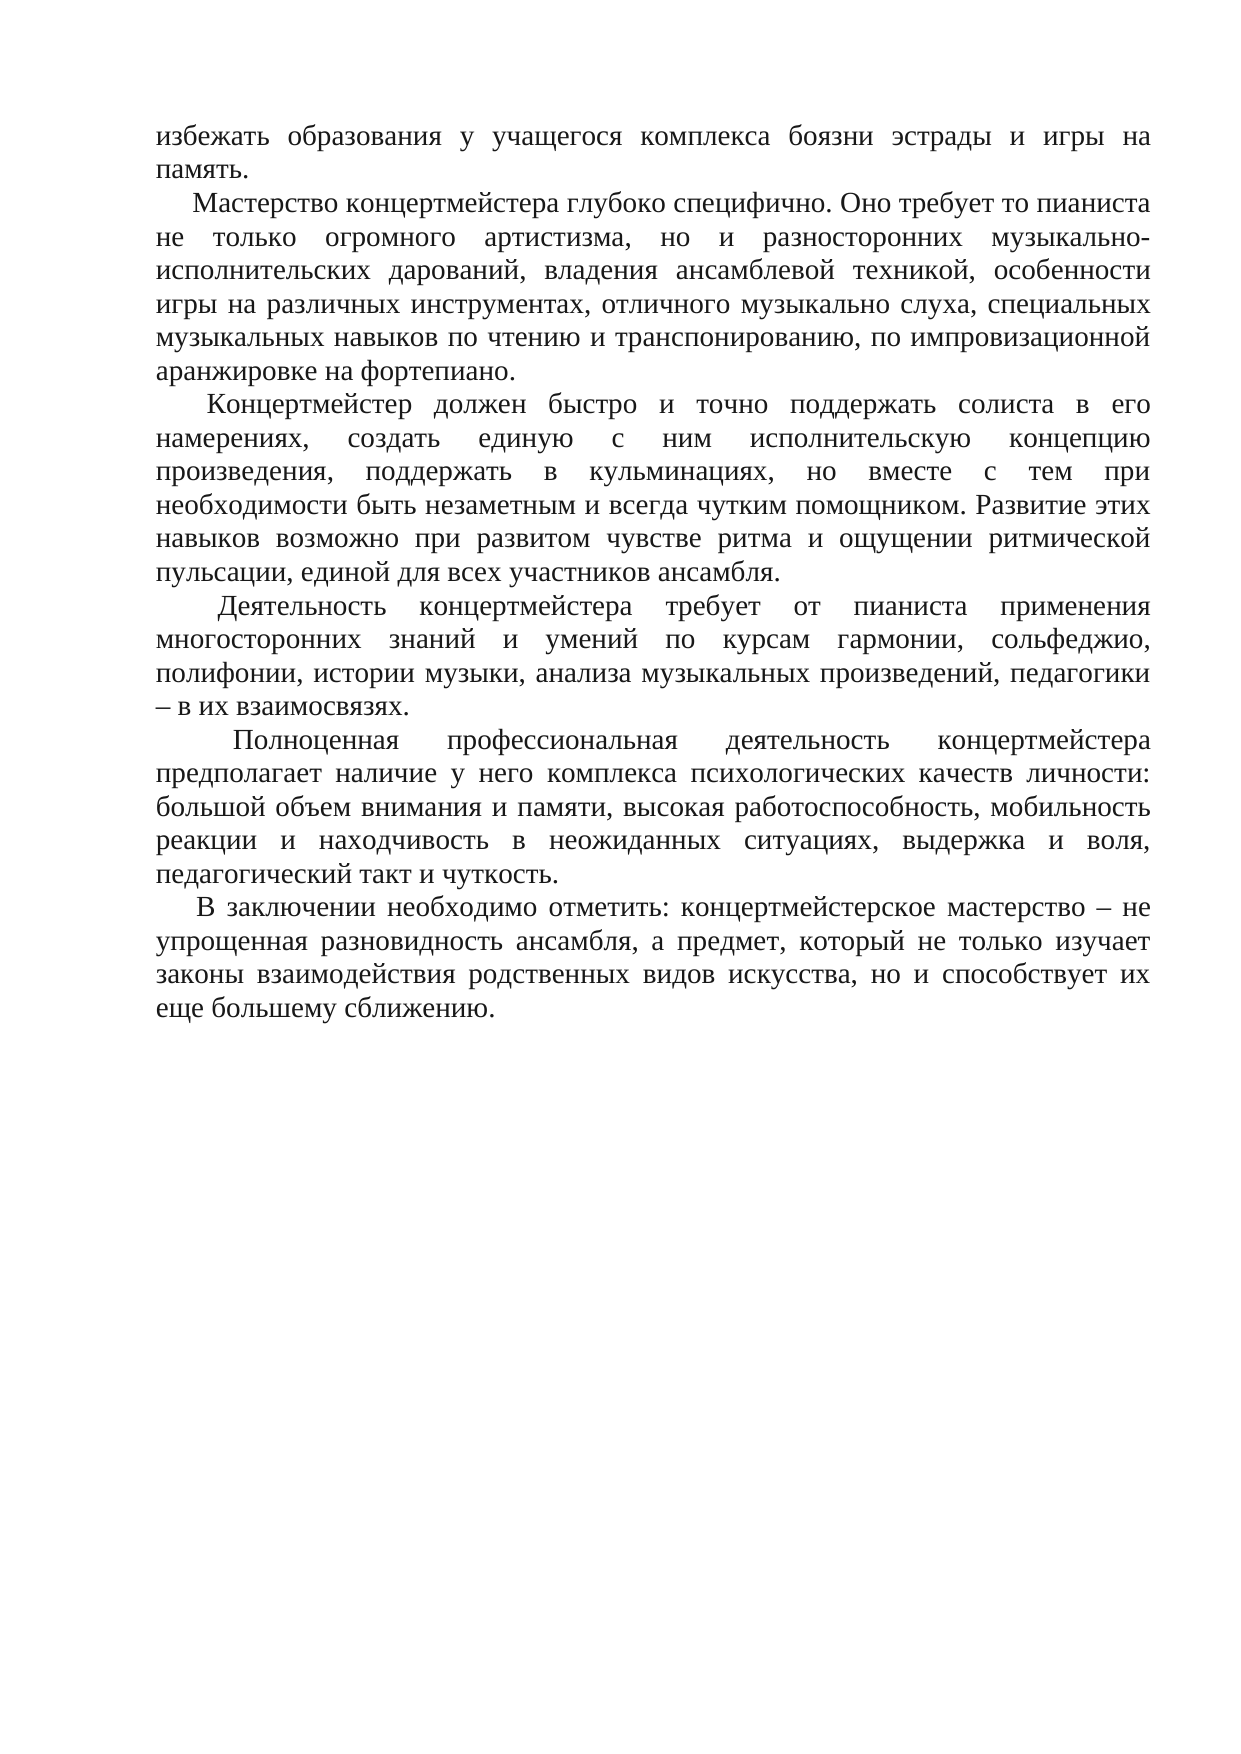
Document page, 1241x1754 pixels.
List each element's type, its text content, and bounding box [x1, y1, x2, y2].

text В заключении необходимо отметить: концертмейстерское мастерство – не упрощенная разновидность ансамбля, а предмет, который не только изучает законы взаимодействия родственных видов искусства, но и способствует их еще большему сближению. [156, 889, 1152, 1024]
text Мастерство концертмейстера глубоко специфично. Оно требует то пианиста не только огромного артистизма, но и разносторонних музыкально-исполнительских дарований, владения ансамблевой техникой, особенности игры на различных инструментах, отличного музыкально слуха, специальных музыкальных навыков по чтению и транспонированию, по импровизационной аранжировке на фортепиано. [156, 185, 1152, 386]
text Деятельность концертмейстера требует от пианиста применения многосторонних знаний и умений по курсам гармонии, сольфеджио, полифонии, истории музыки, анализа музыкальных произведений, педагогики – в их взаимосвязях. [156, 588, 1152, 722]
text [156, 118, 1152, 185]
text Концертмейстер должен быстро и точно поддержать солиста в его намерениях, создать единую с ним исполнительскую концепцию произведения, поддержать в кульминациях, но вместе с тем при необходимости быть незаметным и всегда чутким помощником. Развитие этих навыков возможно при развитом чувстве ритма и ощущении ритмической пульсации, единой для всех участников ансамбля. [156, 386, 1152, 588]
text Полноценная профессиональная деятельность концертмейстера предполагает наличие у него комплекса психологических качеств личности: большой объем внимания и памяти, высокая работоспособность, мобильность реакции и находчивость в неожиданных ситуациях, выдержка и воля, педагогический такт и чуткость. [156, 722, 1152, 889]
